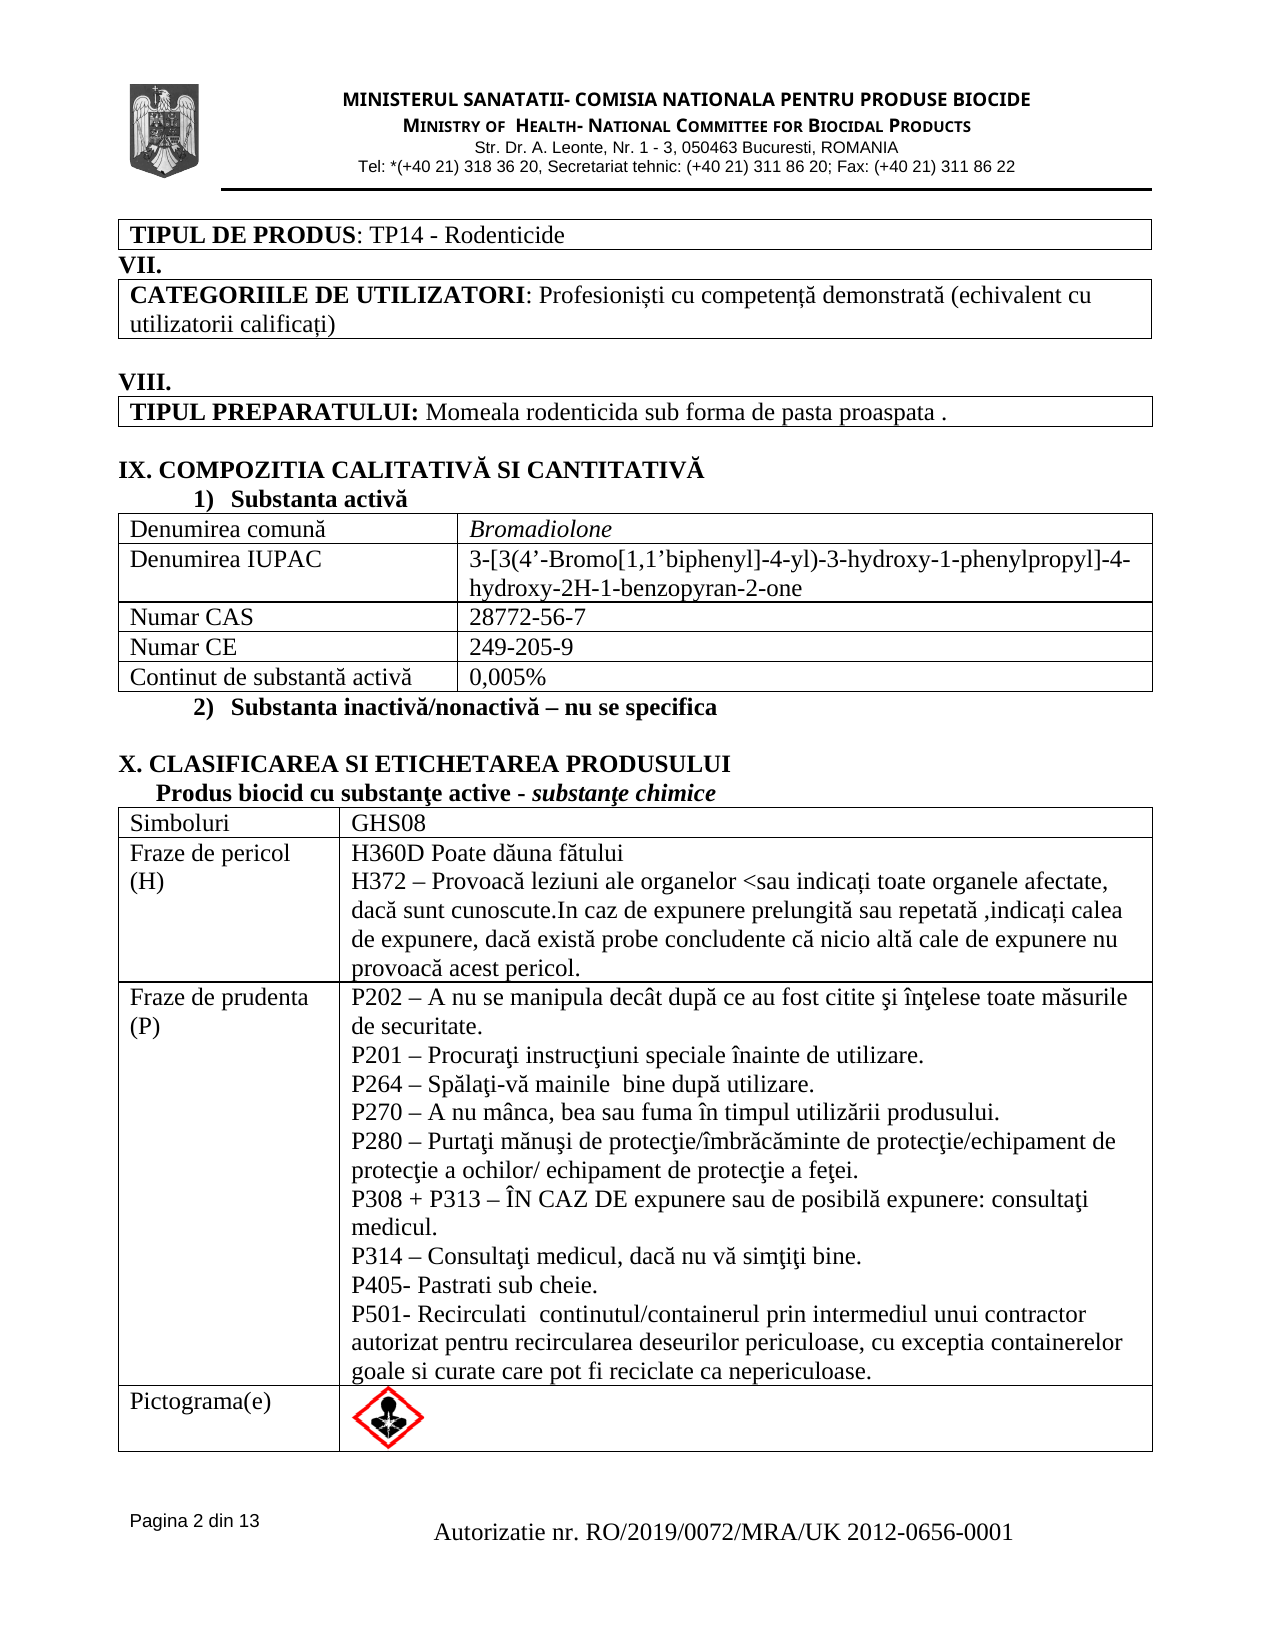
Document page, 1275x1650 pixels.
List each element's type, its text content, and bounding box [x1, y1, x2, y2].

table_cell 249-205-9 [458, 632, 1152, 661]
table_cell H360D Poate dăuna fătului H372 – Provoacă leziuni ale organelor <sau indicați toate organele afectate, dacă sunt cunoscute.In caz de expunere prelungită sau repetată ,indicați calea de expunere, dacă există probe concludente că nicio altă cale de expunere nu provoacă acest pericol. [340, 838, 1152, 981]
text VII. [118, 250, 1157, 279]
table_cell 3-[3(4’-Bromo[1,1’biphenyl]-4-yl)-3-hydroxy-1-phenylpropyl]-4-hydroxy-2H-1-benzopyran-2-one [458, 544, 1152, 601]
table_header Simboluri [119, 808, 339, 837]
table_cell [340, 1386, 351, 1451]
table_cell Pictograma(e) [119, 1386, 339, 1451]
table_header TIPUL DE PRODUS: TP14 - Rodenticide [119, 220, 1151, 249]
table_cell P202 – A nu se manipula decât după ce au fost citite şi înţelese toate măsurile de securitate. P201 – Procuraţi instrucţiuni speciale înainte de utilizare. P264 – Spălaţi-vă mainile bine după utilizare. P270 – A nu mânca, bea sau fuma în timpul utilizării produsului. P280 – Purtaţi mănuşi de protecţie/îmbrăcăminte de protecţie/echipament de protecţie a ochilor/ echipament de protecţie a feţei. P308 + P313 – ÎN CAZ DE expunere sau de posibilă expunere: consultaţi medicul. P314 – Consultaţi medicul, dacă nu vă simţiţi bine. P405- Pastrati sub cheie. P501- Recirculati continutul/containerul prin intermediul unui contractor autorizat pentru recircularea deseurilor periculoase, cu exceptia containerelor goale si curate care pot fi reciclate ca nepericuloase. [340, 983, 1152, 1385]
text X. CLASIFICAREA SI ETICHETAREA PRODUSULUI [118, 749, 1157, 778]
list Substanta activă [193, 484, 1157, 513]
text VIII. [118, 367, 1157, 396]
table_cell Continut de substantă activă [119, 662, 457, 691]
table_cell Numar CAS [119, 603, 457, 631]
table_header Denumirea comună [119, 514, 457, 543]
table_header TIPUL PREPARATULUI: Momeala rodenticida sub forma de pasta proaspata . [119, 397, 1152, 426]
table_cell Denumirea IUPAC [119, 544, 457, 601]
table_header CATEGORIILE DE UTILIZATORI: Profesioniști cu competență demonstrată (echivalent cu utilizatorii calificați) [119, 280, 1151, 337]
table_cell 0,005% [458, 662, 1152, 691]
table_cell Fraze de prudenta (P) [119, 983, 339, 1385]
picture [351, 1386, 425, 1451]
text IX. COMPOZITIA CALITATIVĂ SI CANTITATIVĂ [118, 456, 1157, 484]
table_cell [425, 1386, 1152, 1451]
table_cell Fraze de pericol (H) [119, 838, 339, 981]
table_header GHS08 [340, 808, 1152, 837]
list Substanta inactivă/nonactivă – nu se specifica [193, 692, 1157, 721]
text Produs biocid cu substanţe active - substanţe chimice [118, 778, 1157, 807]
table_cell Numar CE [119, 632, 457, 661]
table_header Bromadiolone [458, 514, 1152, 543]
table_cell 28772-56-7 [458, 603, 1152, 631]
